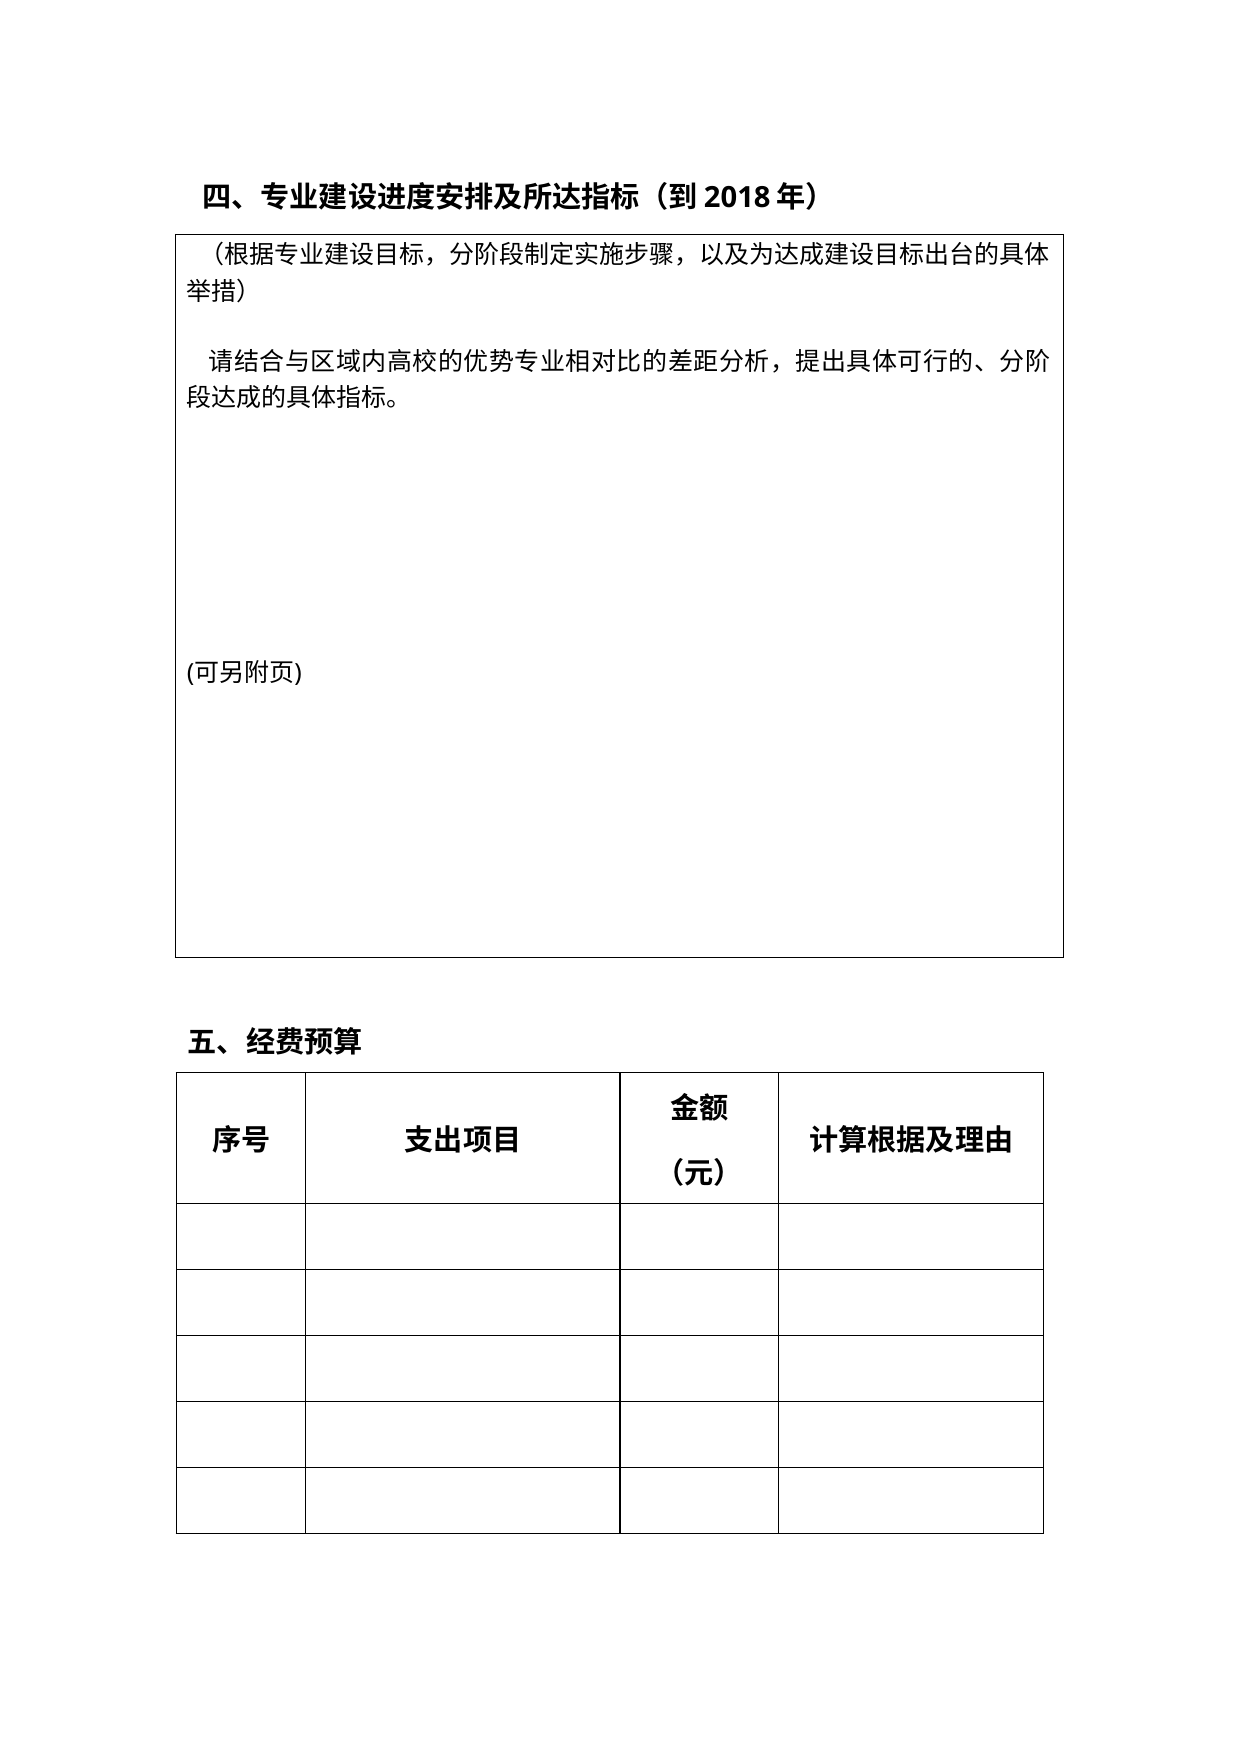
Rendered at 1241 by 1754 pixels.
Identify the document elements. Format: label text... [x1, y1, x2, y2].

table_header 支出项目 [306, 1073, 619, 1203]
table_cell [779, 1204, 1043, 1269]
table_cell [306, 1270, 619, 1335]
text 五、经费预算 [187, 1007, 1053, 1072]
table_cell [621, 1468, 778, 1533]
table_header 计算根据及理由 [779, 1073, 1043, 1203]
table_cell [621, 1204, 778, 1269]
table_cell [177, 1204, 305, 1269]
table_cell [779, 1336, 1043, 1401]
table_cell [177, 1270, 305, 1335]
table_cell [177, 1468, 305, 1533]
table_cell [779, 1270, 1043, 1335]
table_cell [779, 1468, 1043, 1533]
table_cell [779, 1402, 1043, 1467]
table_cell [621, 1402, 778, 1467]
table_cell [177, 1336, 305, 1401]
table_cell [621, 1270, 778, 1335]
table_header 序号 [177, 1073, 305, 1203]
table_cell [306, 1402, 619, 1467]
table_cell [306, 1204, 619, 1269]
text 四、专业建设进度安排及所达指标（到2018年） [187, 162, 1053, 227]
table_cell [177, 1402, 305, 1467]
table_cell [621, 1336, 778, 1401]
table_header （根据专业建设目标，分阶段制定实施步骤，以及为达成建设目标出台的具体举措） 请结合与区域内高校的优势专业相对比的差距分析，提出具体可行的、分阶段达成的具体指标。 (可另附页) [176, 235, 1063, 957]
table_cell [306, 1468, 619, 1533]
table_cell [306, 1336, 619, 1401]
table_header 金额（元） [621, 1073, 778, 1203]
